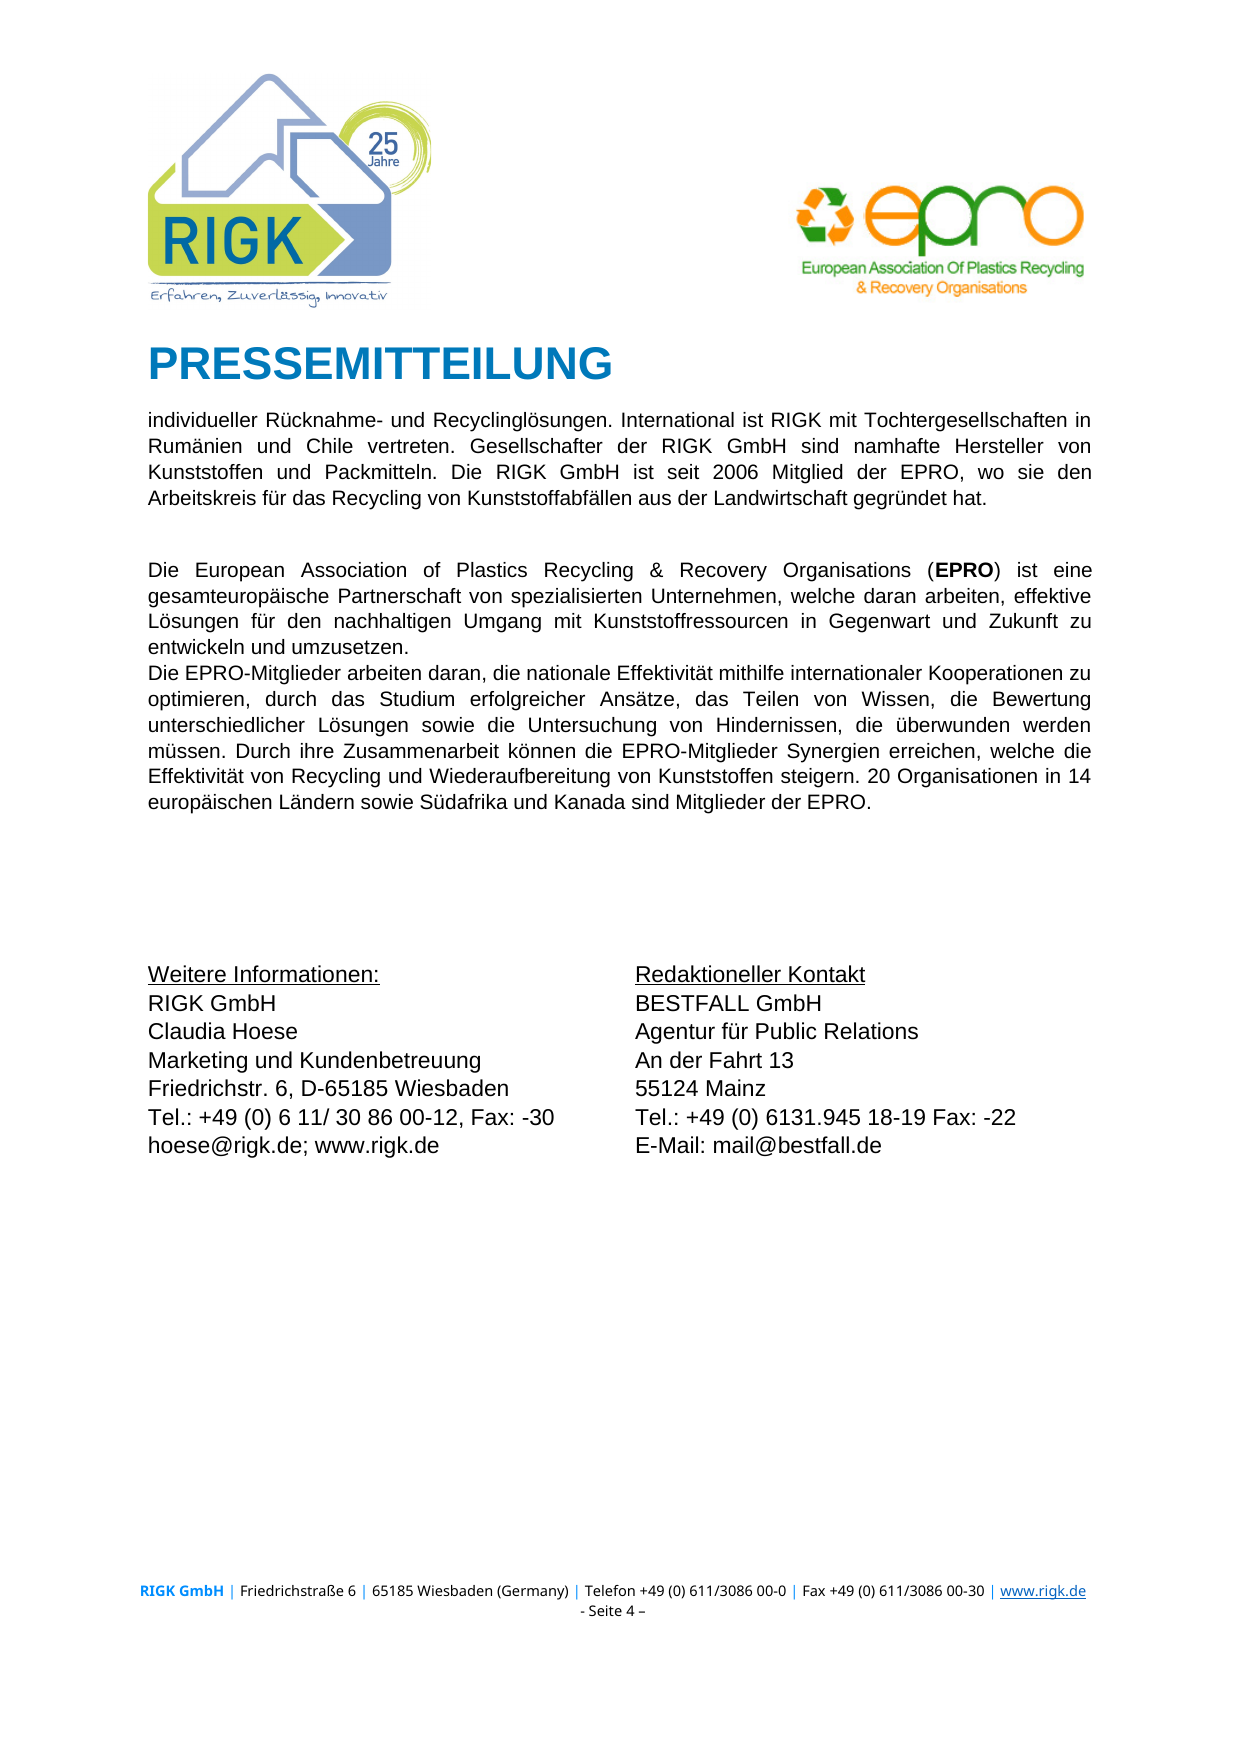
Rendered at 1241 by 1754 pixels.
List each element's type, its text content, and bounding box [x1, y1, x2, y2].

table_header Weitere Informationen: RIGK GmbH Claudia Hoese Marketing und Kundenbetreuung Friedrichstr. 6, D-65185 Wiesbaden Tel.: +49 (0) 6 11/ 30 86 00-12, Fax: -30 hoese@rigk.de; www.rigk.de [136, 961, 623, 1206]
picture [779, 173, 1101, 305]
text Die European Association of Plastics Recycling & Recovery Organisations (EPRO) ist eine gesamteuropäische Partnerschaft von spezialisierten Unternehmen, welche daran arbeiten, effektive Lösungen für den nachhaltigen Umgang mit Kunststoffressourcen in Gegenwart und Zukunft zu entwickeln und umzusetzen. [148, 558, 1093, 659]
table_header Redaktioneller Kontakt BESTFALL GmbH Agentur für Public Relations An der Fahrt 13 55124 Mainz Tel.: +49 (0) 6131.945 18-19 Fax: -22 E-Mail: mail@bestfall.de [624, 961, 1078, 1206]
picture [147, 73, 432, 310]
text Die EPRO-Mitglieder arbeiten daran, die nationale Effektivität mithilfe internationaler Kooperationen zu optimieren, durch das Studium erfolgreicher Ansätze, das Teilen von Wissen, die Bewertung unterschiedlicher Lösungen sowie die Untersuchung von Hindernissen, die überwunden werden müssen. Durch ihre Zusammenarbeit können die EPRO-Mitglieder Synergien erreichen, welche die Effektivität von Recycling und Wiederaufbereitung von Kunststoffen steigern. 20 Organisationen in 14 europäischen Ländern sowie Südafrika und Kanada sind Mitglieder der EPRO. [148, 661, 1093, 814]
